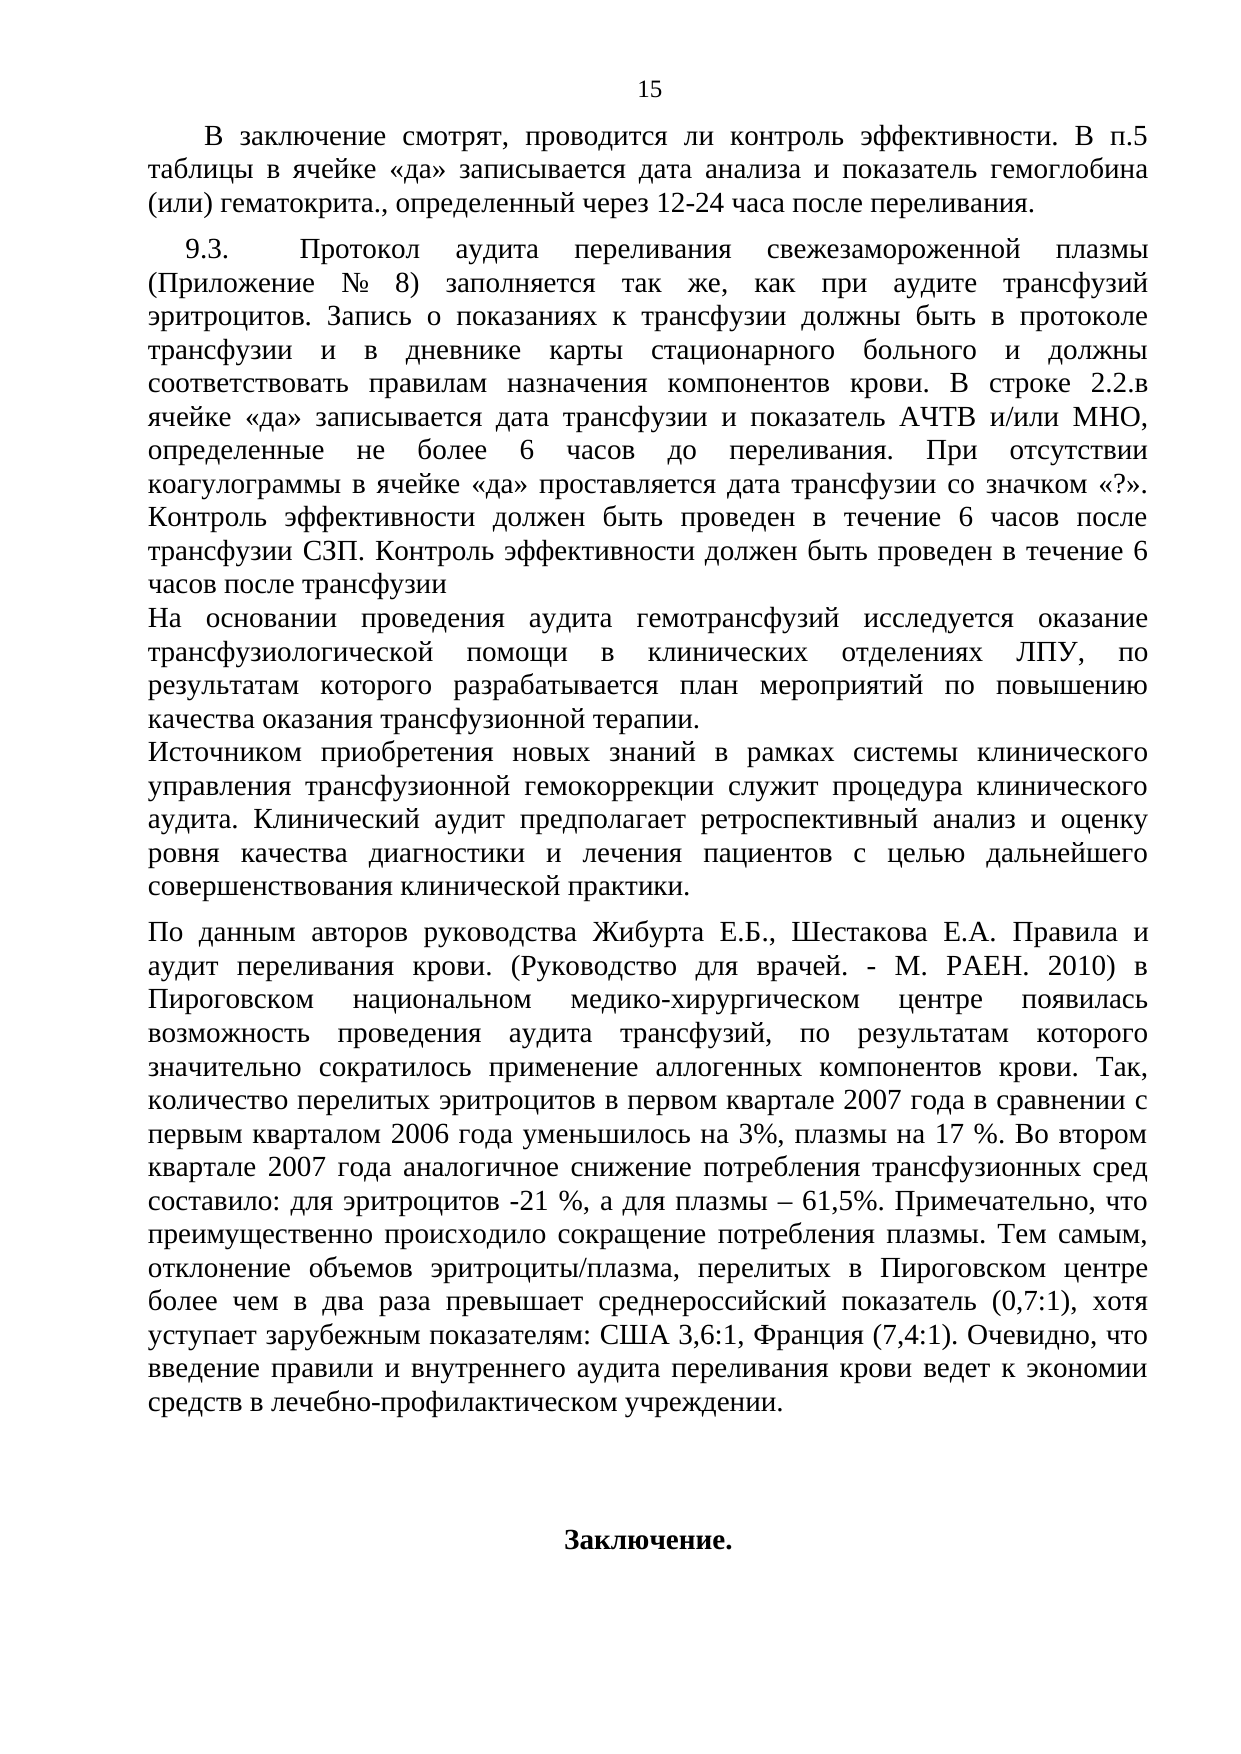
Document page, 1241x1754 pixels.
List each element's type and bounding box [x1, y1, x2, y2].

table_cell [136, 118, 1160, 1614]
